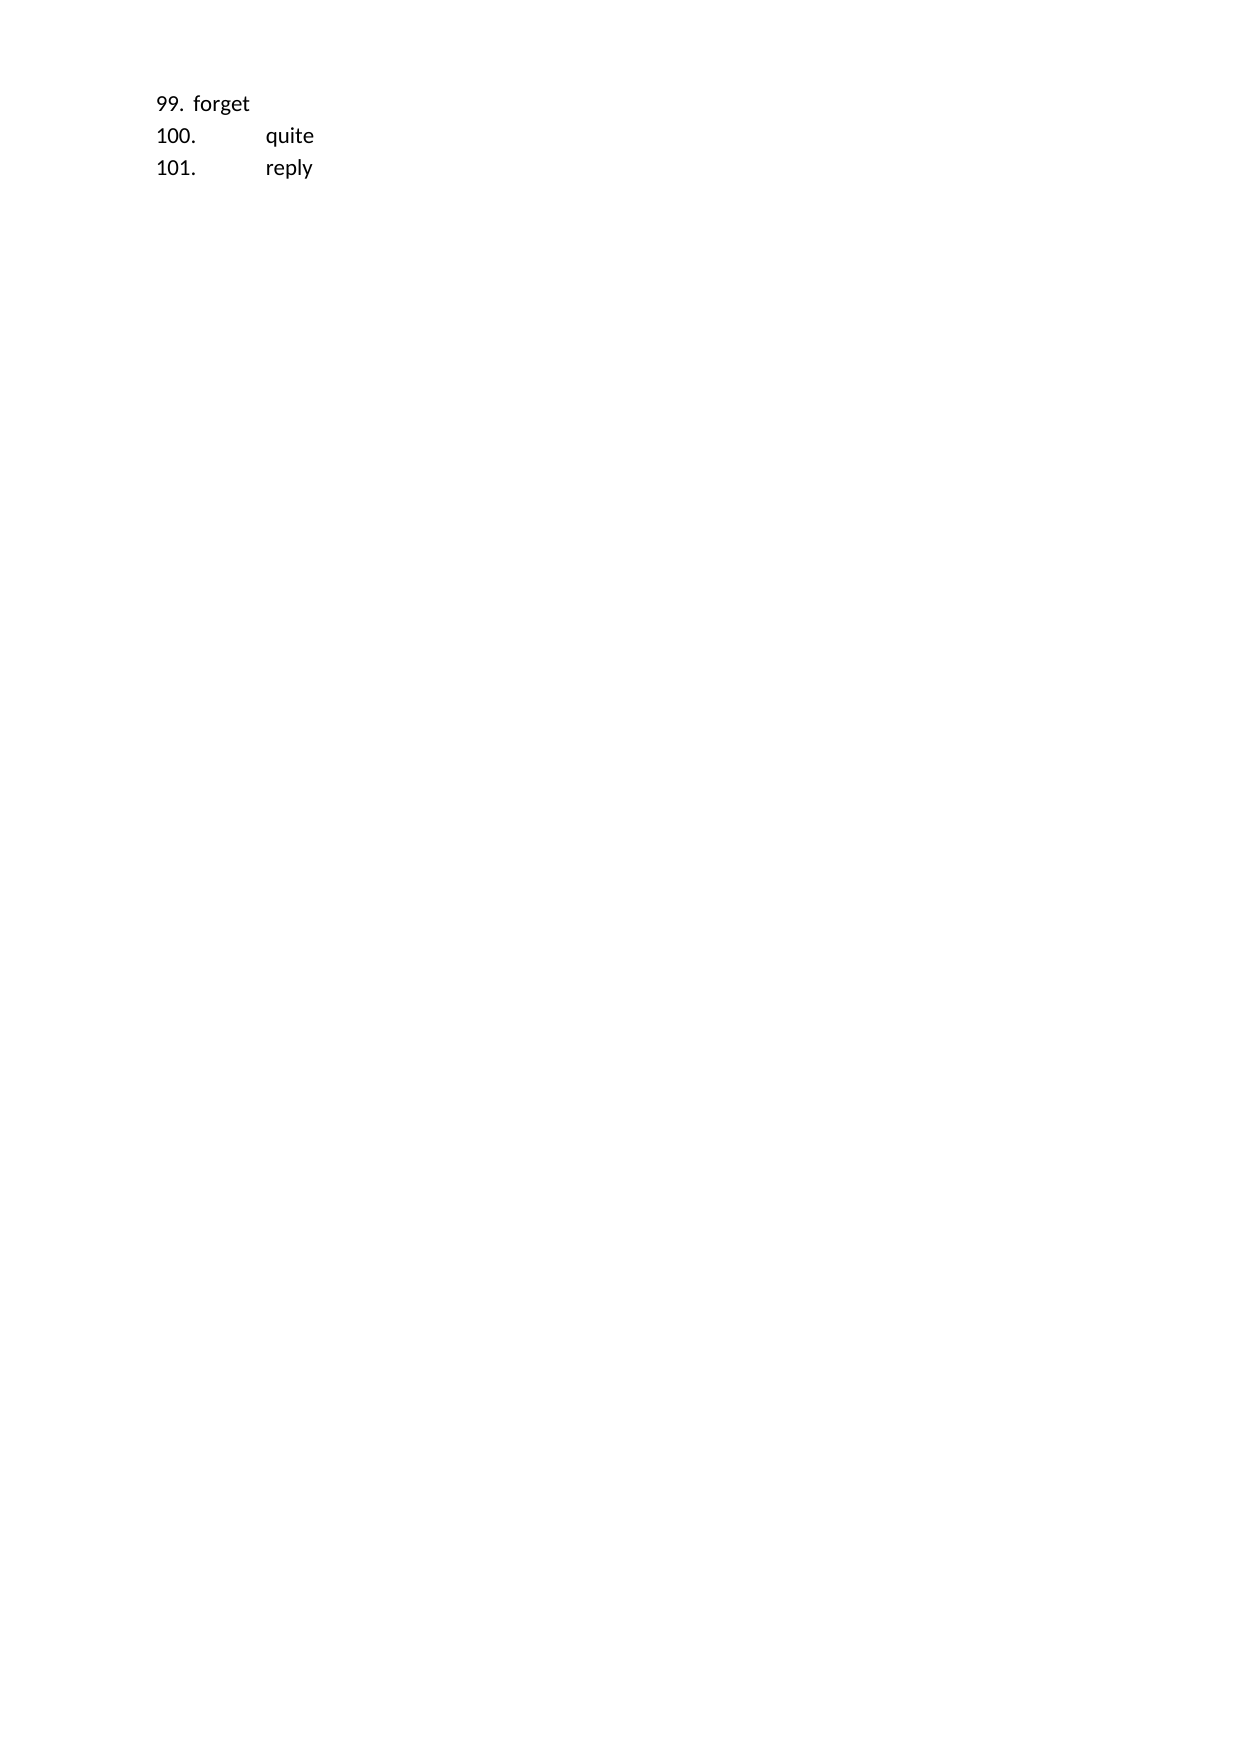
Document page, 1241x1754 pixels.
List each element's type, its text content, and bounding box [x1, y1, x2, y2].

list reply [156, 153, 1152, 181]
list quite [156, 121, 1152, 149]
list forget [156, 89, 1152, 117]
